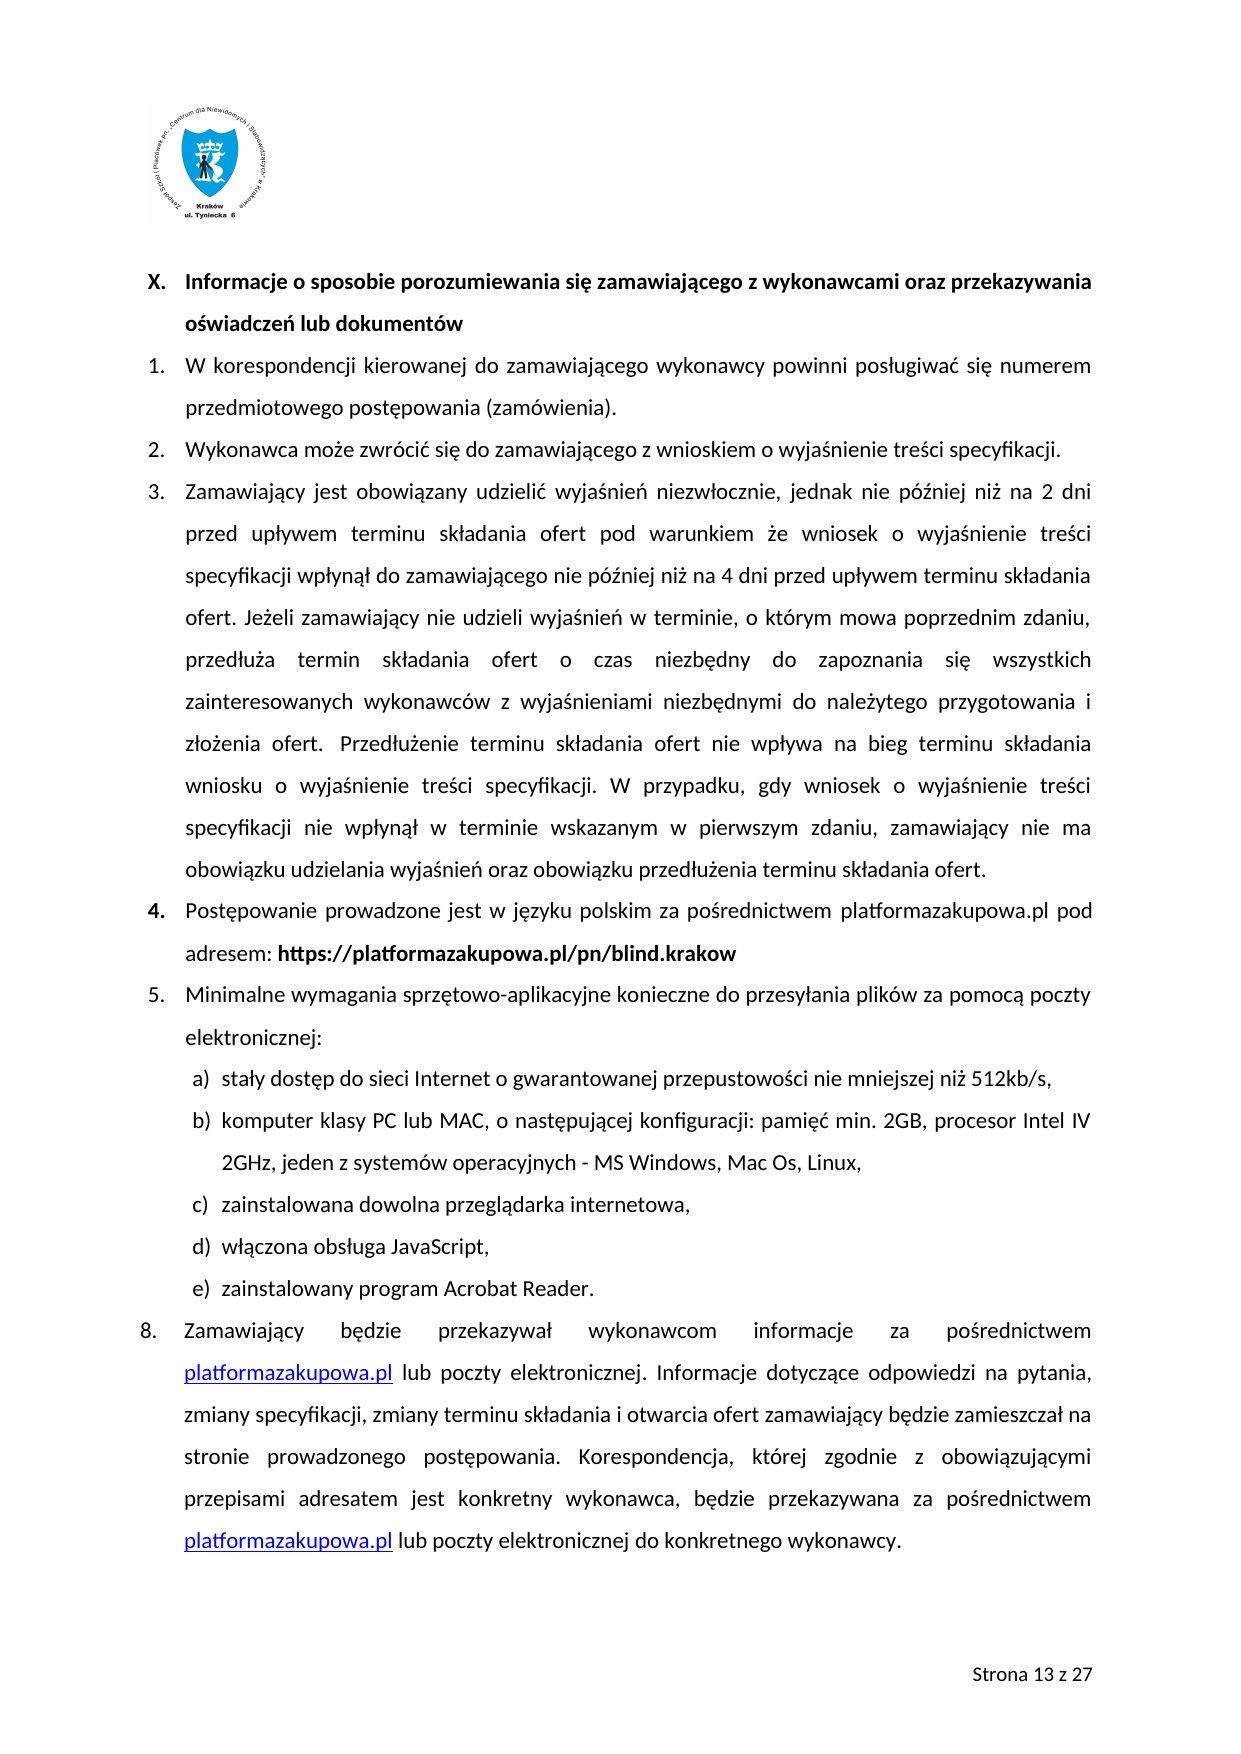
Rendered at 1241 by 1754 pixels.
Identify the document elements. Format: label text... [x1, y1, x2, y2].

list zainstalowany program Acrobat Reader. [192, 1274, 1093, 1302]
text 8. Zamawiający będzie przekazywał wykonawcom informacje za pośrednictwem platformazakupowa.pl lub poczty elektronicznej. Informacje dotyczące odpowiedzi na pytania, zmiany specyfikacji, zmiany terminu składania i otwarcia ofert zamawiający będzie zamieszczał na stronie prowadzonego postępowania. Korespondencja, której zgodnie z obowiązującymi przepisami adresatem jest konkretny wykonawca, będzie przekazywana za pośrednictwem platformazakupowa.pl lub poczty elektronicznej do konkretnego wykonawcy. [140, 1316, 1093, 1554]
list włączona obsługa JavaScript, [192, 1232, 1093, 1261]
picture [147, 101, 272, 225]
list stały dostęp do sieci Internet o gwarantowanej przepustowości nie mniejszej niż 512kb/s, [192, 1064, 1093, 1093]
text X. Informacje o sposobie porozumiewania się zamawiającego z wykonawcami oraz przekazywania oświadczeń lub dokumentów [148, 267, 1093, 337]
list Postępowanie prowadzone jest w języku polskim za pośrednictwem platformazakupowa.pl pod adresem: https://platformazakupowa.pl/pn/blind.krakow [148, 897, 1093, 967]
list zainstalowana dowolna przeglądarka internetowa, [192, 1191, 1093, 1218]
list komputer klasy PC lub MAC, o następującej konfiguracji: pamięć min. 2GB, procesor Intel IV 2GHz, jeden z systemów operacyjnych - MS Windows, Mac Os, Linux, [192, 1107, 1093, 1177]
list Wykonawca może zwrócić się do zamawiającego z wnioskiem o wyjaśnienie treści specyfikacji. [148, 435, 1093, 463]
list Minimalne wymagania sprzętowo-aplikacyjne konieczne do przesyłania plików za pomocą poczty elektronicznej: [148, 981, 1093, 1051]
list W korespondencji kierowanej do zamawiającego wykonawcy powinni posługiwać się numerem przedmiotowego postępowania (zamówienia). [148, 351, 1093, 421]
list Zamawiający jest obowiązany udzielić wyjaśnień niezwłocznie, jednak nie później niż na 2 dni przed upływem terminu składania ofert pod warunkiem że wniosek o wyjaśnienie treści specyfikacji wpłynął do zamawiającego nie później niż na 4 dni przed upływem terminu składania ofert. Jeżeli zamawiający nie udzieli wyjaśnień w terminie, o którym mowa poprzednim zdaniu, przedłuża termin składania ofert o czas niezbędny do zapoznania się wszystkich zainteresowanych wykonawców z wyjaśnieniami niezbędnymi do należytego przygotowania i złożenia ofert. Przedłużenie terminu składania ofert nie wpływa na bieg terminu składania wniosku o wyjaśnienie treści specyfikacji. W przypadku, gdy wniosek o wyjaśnienie treści specyfikacji nie wpłynął w terminie wskazanym w pierwszym zdaniu, zamawiający nie ma obowiązku udzielania wyjaśnień oraz obowiązku przedłużenia terminu składania ofert. [148, 477, 1093, 883]
